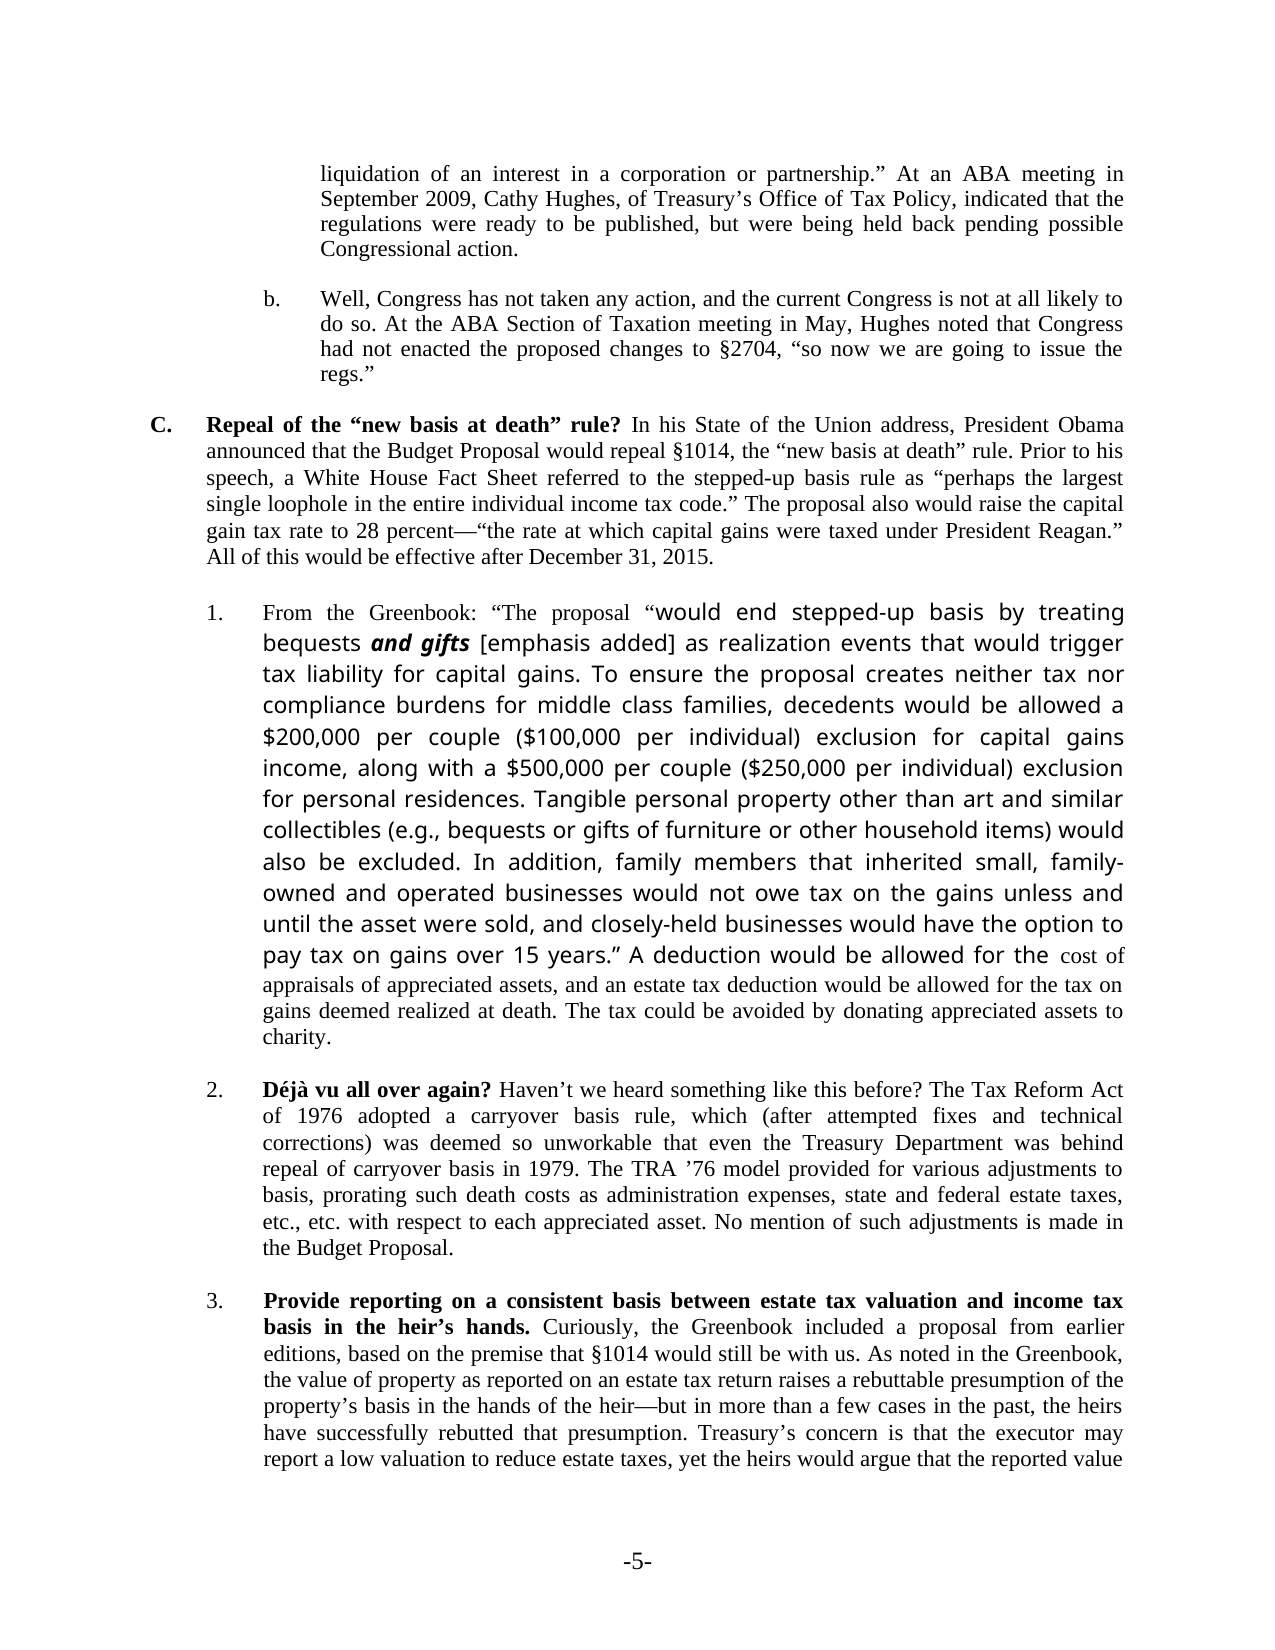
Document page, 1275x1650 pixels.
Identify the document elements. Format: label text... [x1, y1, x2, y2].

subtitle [263, 161, 1125, 261]
subtitle b. Well, Congress has not taken any action, and the current Congress is not at all likely to do so. At the ABA Section of Taxation meeting in May, Hughes noted that Congress had not enacted the proposed changes to §2704, “so now we are going to issue the regs.” [263, 286, 1125, 386]
text C. Repeal of the “new basis at death” rule? In his State of the Union address, President Obama announced that the Budget Proposal would repeal §1014, the “new basis at death” rule. Prior to his speech, a White House Fact Sheet referred to the stepped-up basis rule as “perhaps the largest single loophole in the entire individual income tax code.” The proposal also would raise the capital gain tax rate to 28 percent—“the rate at which capital gains were taxed under President Reagan.” All of this would be effective after December 31, 2015. [150, 411, 1125, 569]
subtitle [206, 1287, 1125, 1471]
text 2. Déjà vu all over again? Haven’t we heard something like this before? The Tax Reform Act of 1976 adopted a carryover basis rule, which (after attempted fixes and technical corrections) was deemed so unworkable that even the Treasury Department was behind repeal of carryover basis in 1979. The TRA ’76 model provided for various adjustments to basis, prorating such death costs as administration expenses, state and federal estate taxes, etc., etc. with respect to each appreciated asset. No mention of such adjustments is made in the Budget Proposal. [206, 1076, 1125, 1261]
text 1. From the Greenbook: “The proposal “would end stepped-up basis by treating bequests and gifts [emphasis added] as realization events that would trigger tax liability for capital gains. To ensure the proposal creates neither tax nor compliance burdens for middle class families, decedents would be allowed a $200,000 per couple ($100,000 per individual) exclusion for capital gains income, along with a $500,000 per couple ($250,000 per individual) exclusion for personal residences. Tangible personal property other than art and similar collectibles (e.g., bequests or gifts of furniture or other household items) would also be excluded. In addition, family members that inherited small, family-owned and operated businesses would not owe tax on the gains unless and until the asset were sold, and closely-held businesses would have the option to pay tax on gains over 15 years.” A deduction would be allowed for the cost of appraisals of appreciated assets, and an estate tax deduction would be allowed for the tax on gains deemed realized at death. The tax could be avoided by donating appreciated assets to charity. [206, 596, 1125, 1050]
